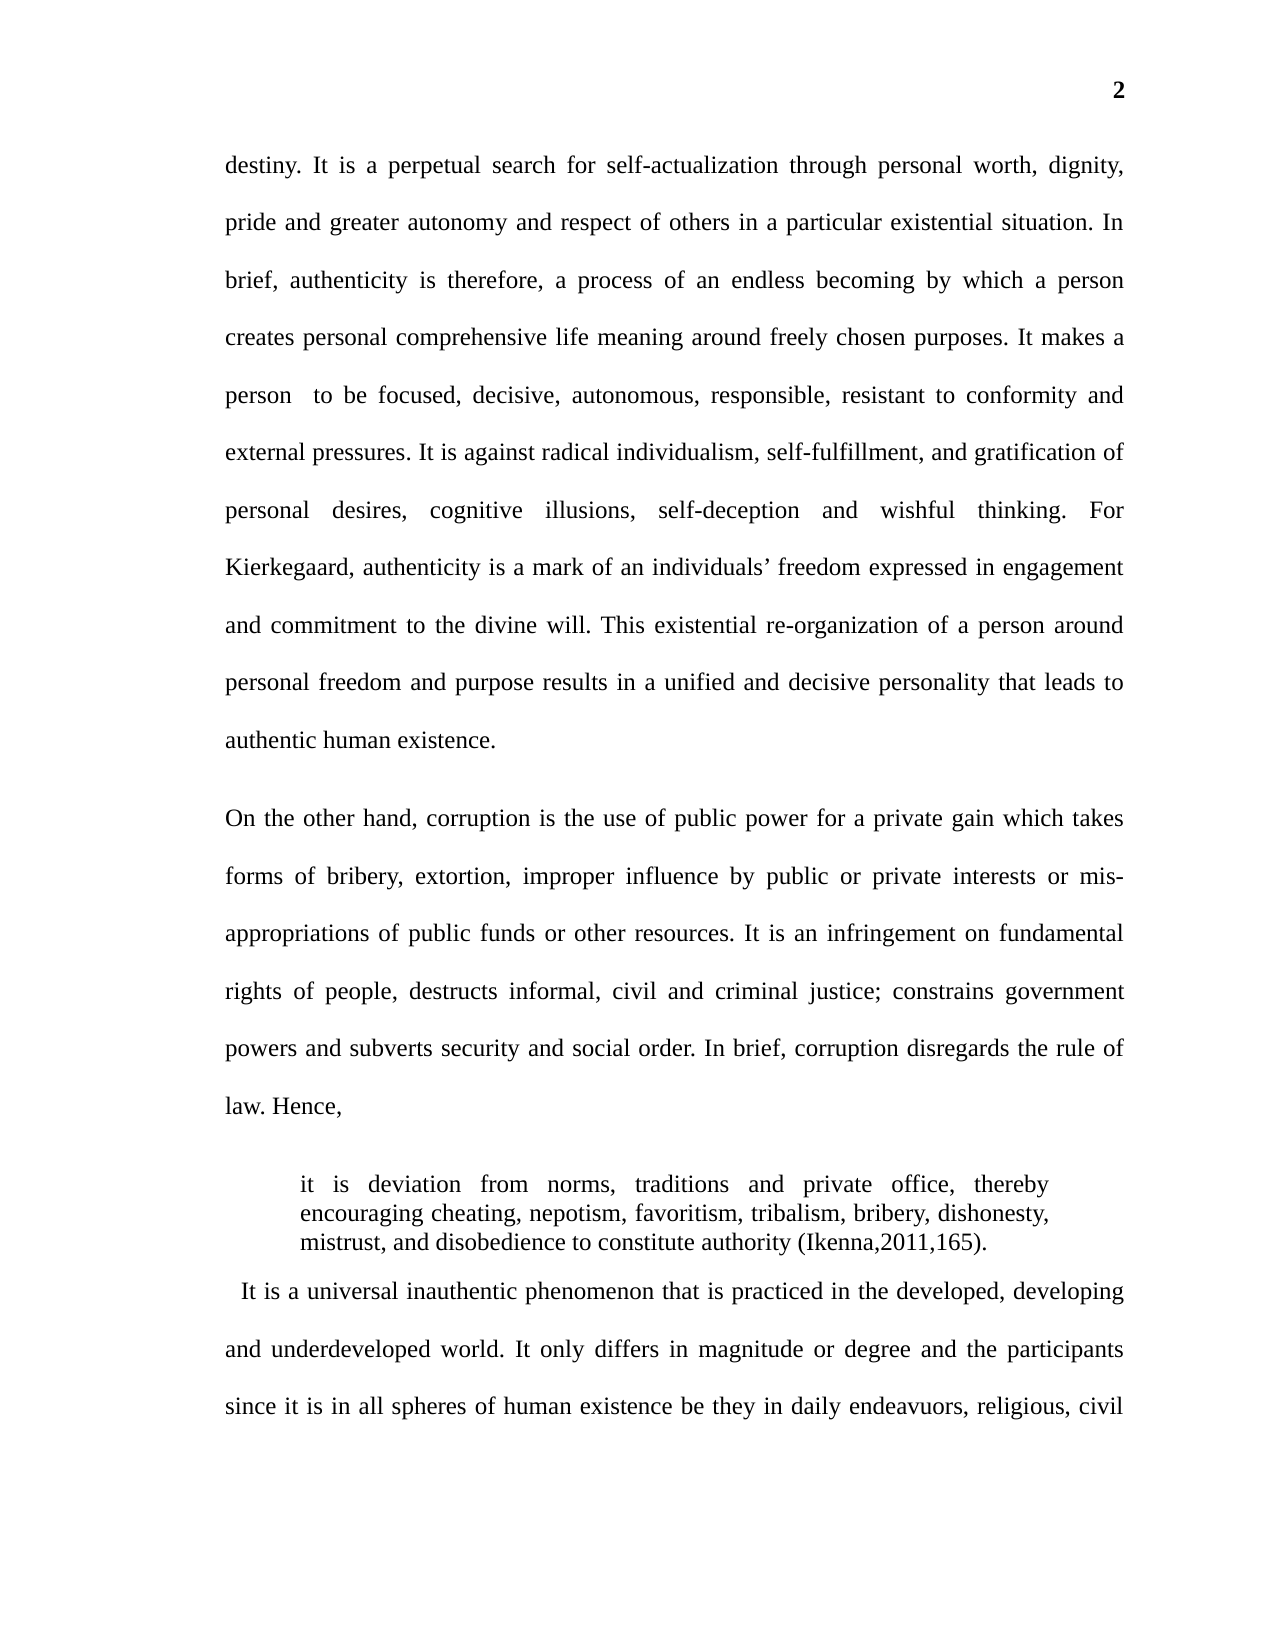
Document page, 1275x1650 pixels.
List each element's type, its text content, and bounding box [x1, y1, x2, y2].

text On the other hand, corruption is the use of public power for a private gain which takes forms of bribery, extortion, improper influence by public or private interests or mis-appropriations of public funds or other resources. It is an infringement on fundamental rights of people, destructs informal, civil and criminal justice; constrains government powers and subverts security and social order. In brief, corruption disregards the rule of law. Hence, [225, 803, 1125, 1119]
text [225, 1276, 1125, 1420]
text it is deviation from norms, traditions and private office, thereby encouraging cheating, nepotism, favoritism, tribalism, bribery, dishonesty, mistrust, and disobedience to constitute authority (Ikenna,2011,165). [300, 1169, 1050, 1255]
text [225, 150, 1125, 754]
